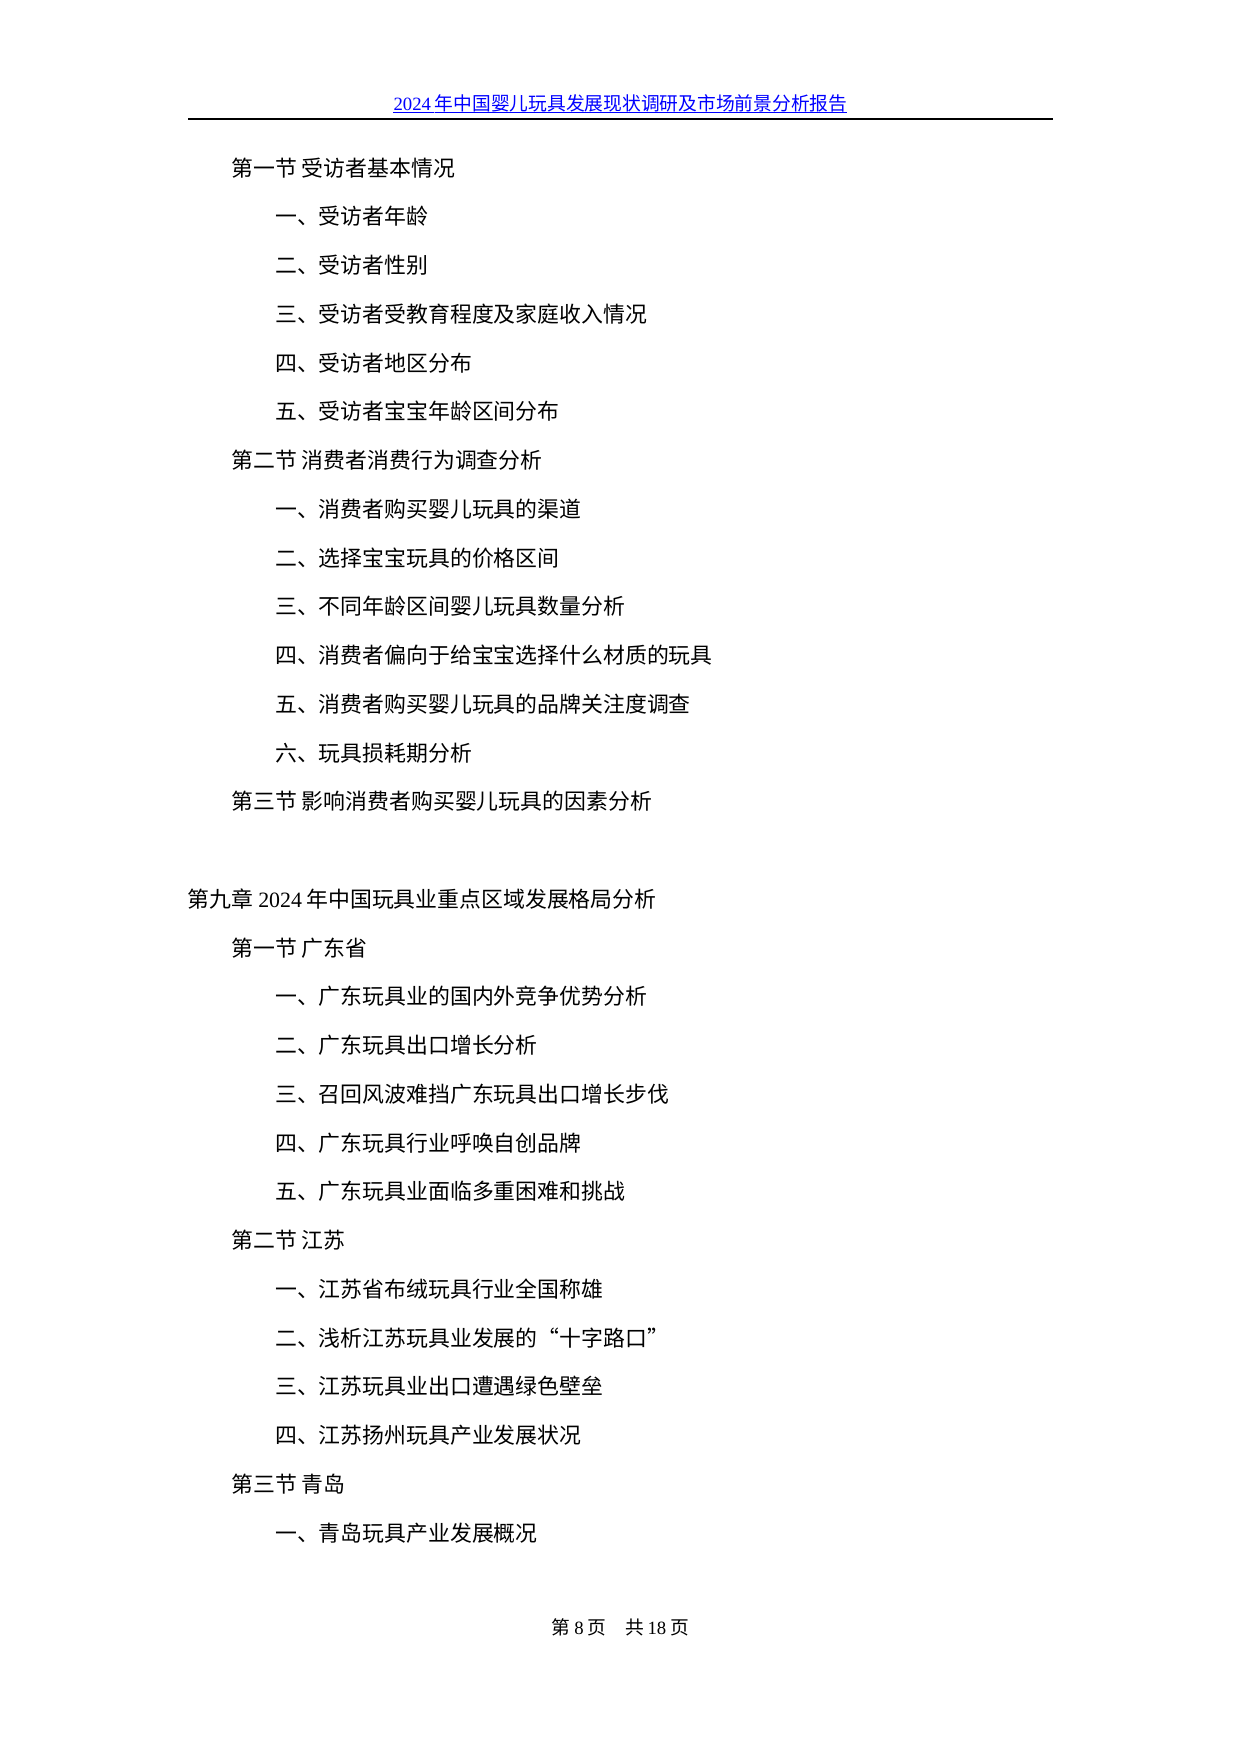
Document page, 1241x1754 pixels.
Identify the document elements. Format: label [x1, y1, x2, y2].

text [187, 150, 1053, 1548]
